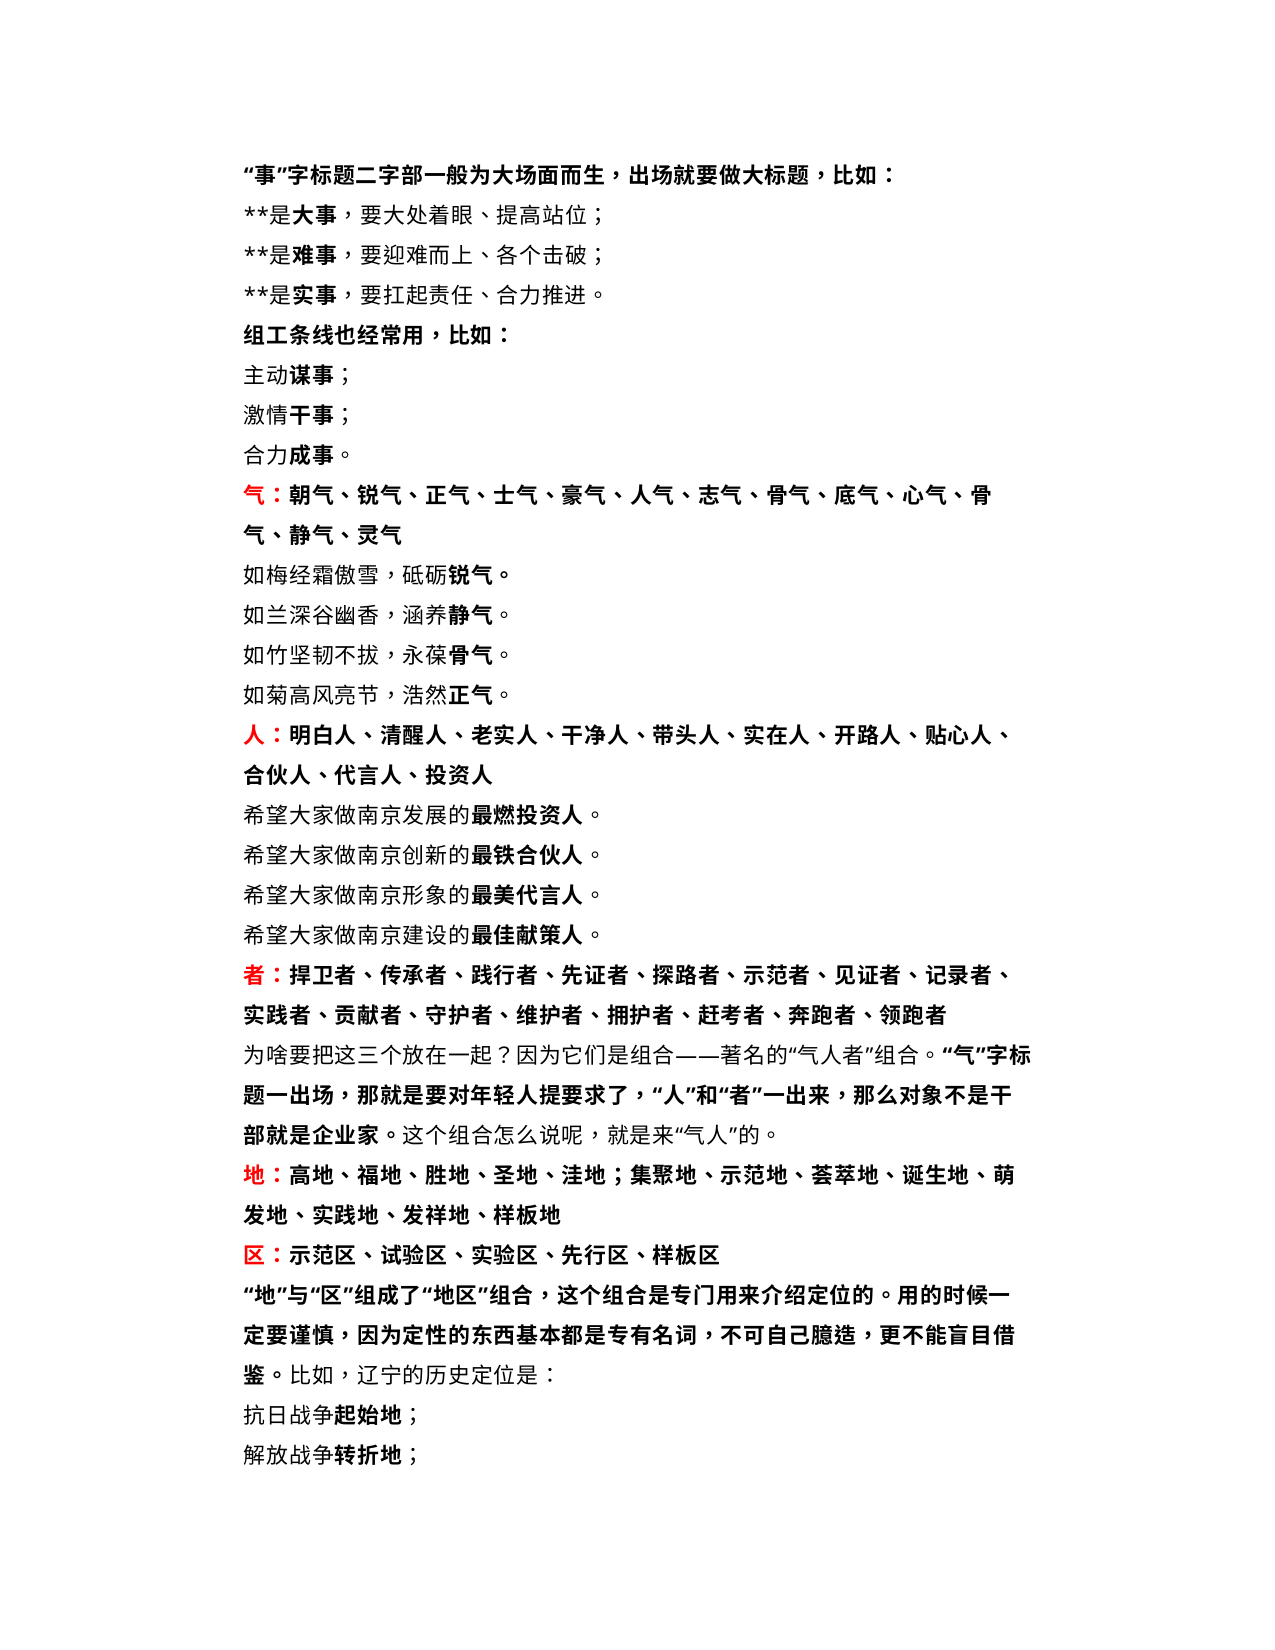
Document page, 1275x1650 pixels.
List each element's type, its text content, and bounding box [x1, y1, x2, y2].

text 区：示范区、试验区、实验区、先行区、样板区 [244, 1230, 1031, 1270]
text 激情干事； [244, 390, 1031, 430]
text 希望大家做南京创新的最铁合伙人。 [244, 830, 1031, 870]
text 者：捍卫者、传承者、践行者、先证者、探路者、示范者、见证者、记录者、实践者、贡献者、守护者、维护者、拥护者、赶考者、奔跑者、领跑者 [244, 950, 1031, 1030]
text 如兰深谷幽香，涵养静气。 [244, 590, 1031, 630]
text 如梅经霜傲雪，砥砺锐气。 [244, 550, 1031, 590]
text 合力成事。 [244, 430, 1031, 470]
text 为啥要把这三个放在一起？因为它们是组合——著名的“气人者”组合。“气”字标题一出场，那就是要对年轻人提要求了，“人”和“者”一出来，那么对象不是干部就是企业家。这个组合怎么说呢，就是来“气人”的。 [244, 1030, 1031, 1150]
text **是实事，要扛起责任、合力推进。 [244, 270, 1031, 310]
text 希望大家做南京建设的最佳献策人。 [244, 910, 1031, 950]
text 希望大家做南京形象的最美代言人。 [244, 870, 1031, 910]
text 主动谋事； [244, 350, 1031, 390]
text 解放战争转折地； [244, 1430, 1031, 1470]
text **是难事，要迎难而上、各个击破； [244, 230, 1031, 270]
text **是大事，要大处着眼、提高站位； [244, 190, 1031, 230]
text 希望大家做南京发展的最燃投资人。 [244, 790, 1031, 830]
text 抗日战争起始地； [244, 1390, 1031, 1430]
text 如菊高风亮节，浩然正气。 [244, 670, 1031, 710]
text 人：明白人、清醒人、老实人、干净人、带头人、实在人、开路人、贴心人、合伙人、代言人、投资人 [244, 710, 1031, 790]
text 地：高地、福地、胜地、圣地、洼地；集聚地、示范地、荟萃地、诞生地、萌发地、实践地、发祥地、样板地 [244, 1150, 1031, 1230]
text “事”字标题二字部一般为大场面而生，出场就要做大标题，比如： [244, 150, 1031, 190]
text 如竹坚韧不拔，永葆骨气。 [244, 630, 1031, 670]
text 气：朝气、锐气、正气、士气、豪气、人气、志气、骨气、底气、心气、骨气、静气、灵气 [244, 470, 1031, 550]
text “地”与“区”组成了“地区”组合，这个组合是专门用来介绍定位的。用的时候一定要谨慎，因为定性的东西基本都是专有名词，不可自己臆造，更不能盲目借鉴。比如，辽宁的历史定位是： [244, 1270, 1031, 1390]
text 组工条线也经常用，比如： [244, 310, 1031, 350]
